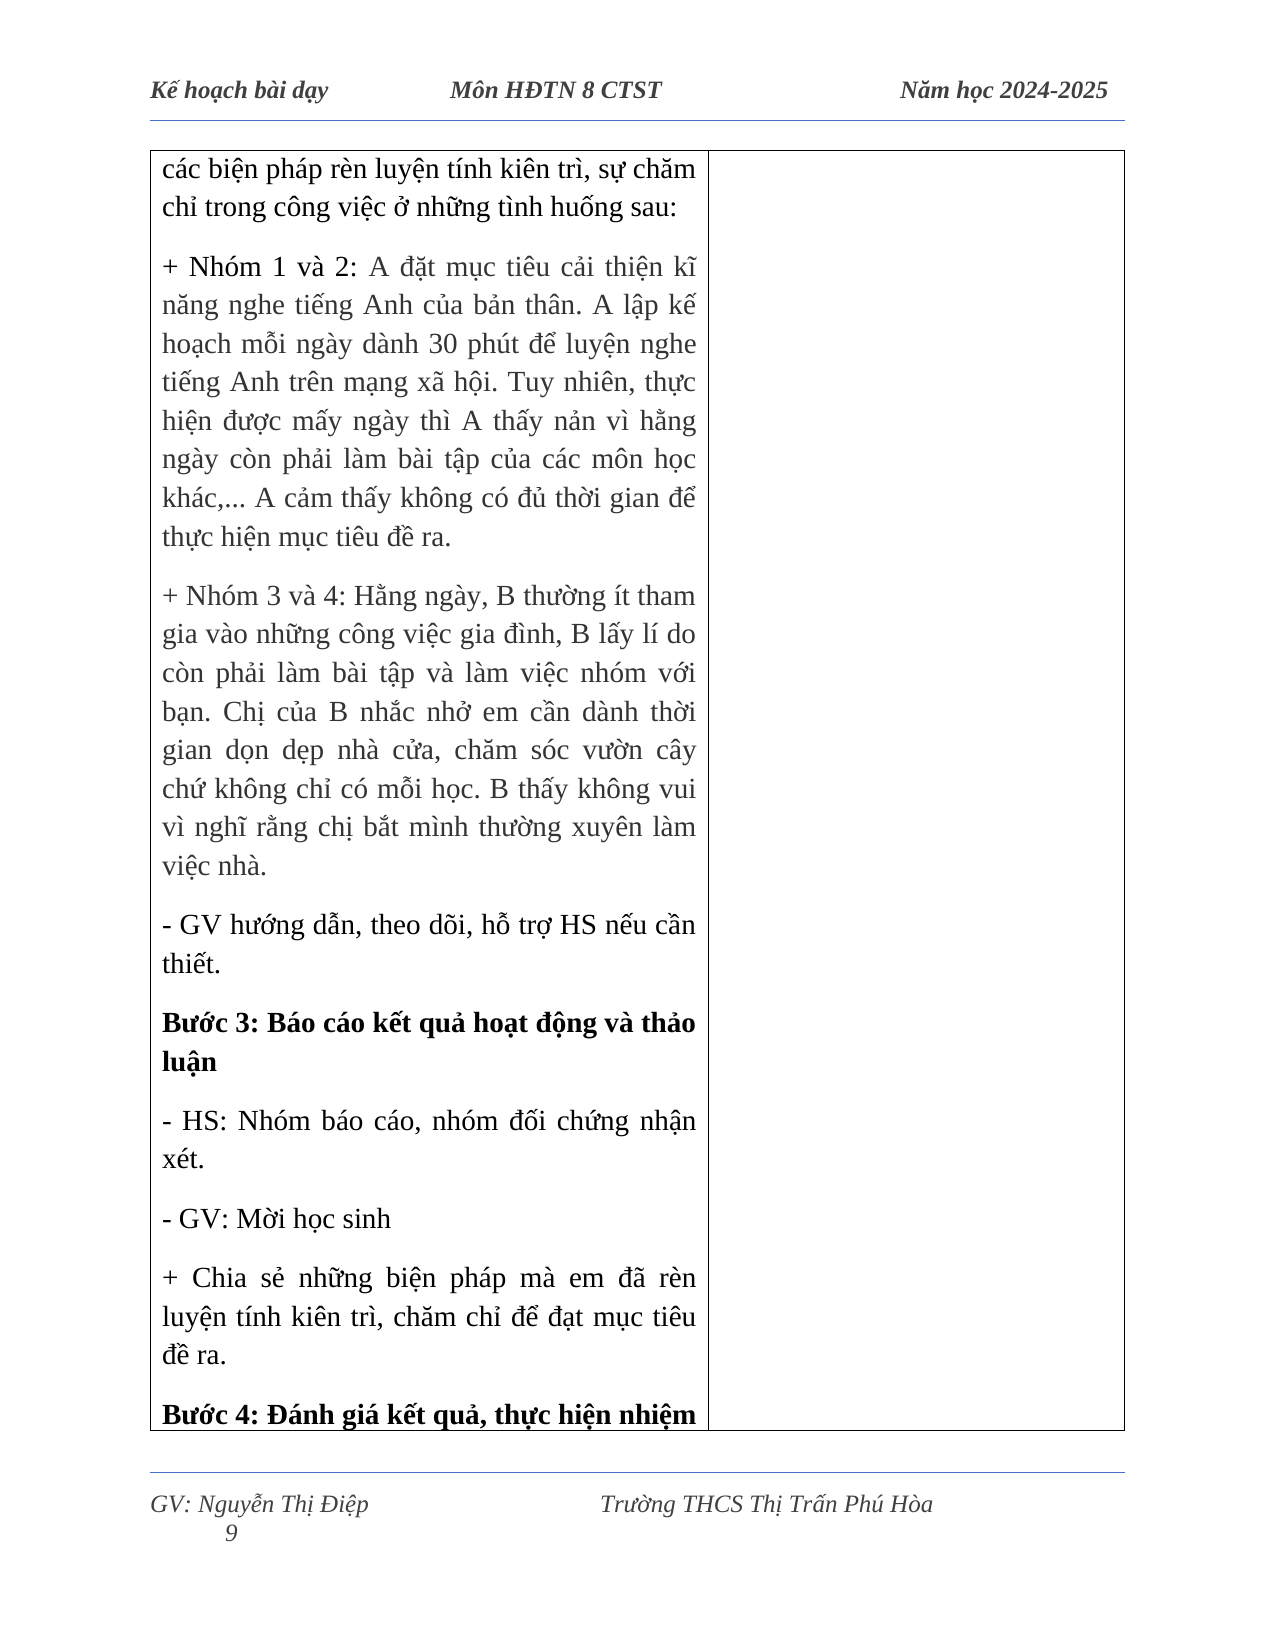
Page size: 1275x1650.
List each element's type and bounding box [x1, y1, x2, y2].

table_cell [151, 151, 708, 1430]
table_cell [709, 151, 1124, 1430]
